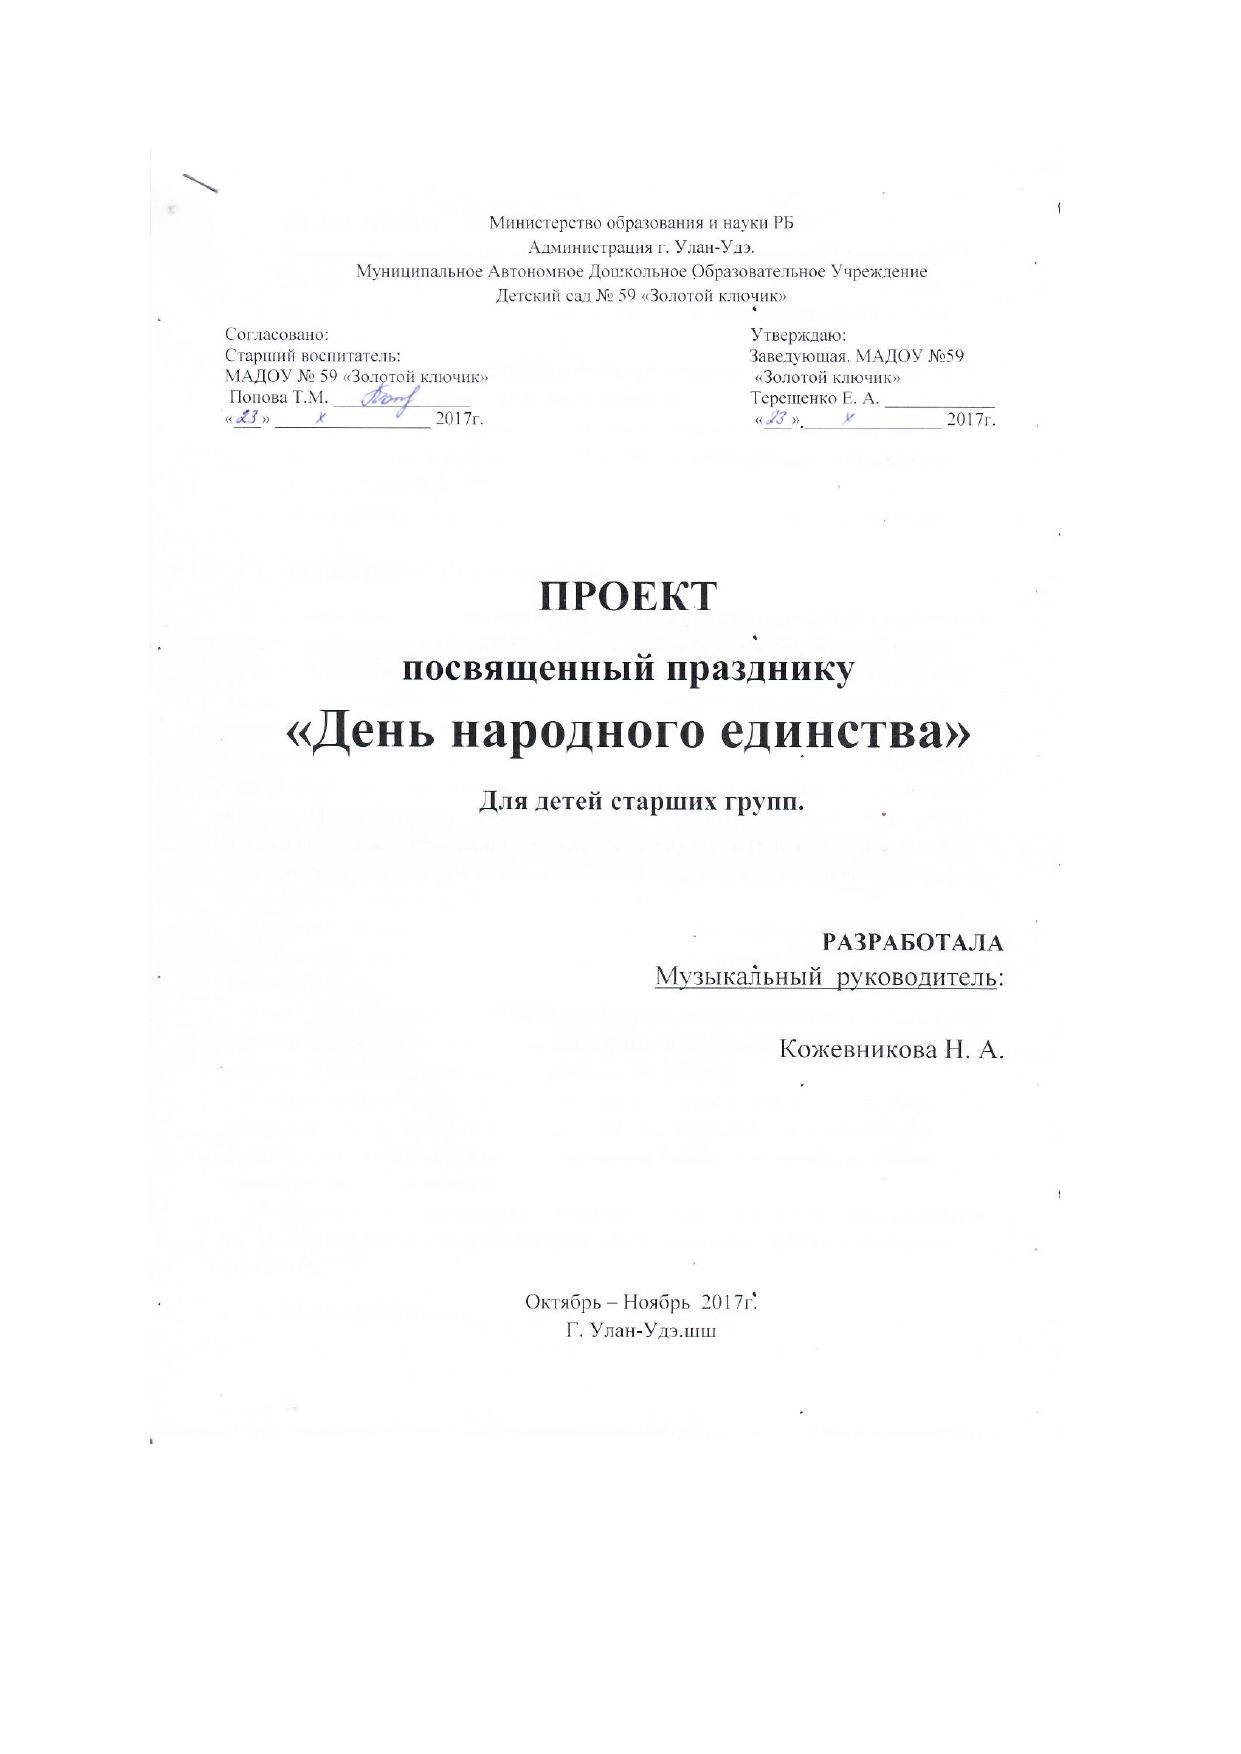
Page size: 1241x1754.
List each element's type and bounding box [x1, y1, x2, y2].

picture [150, 150, 1060, 1444]
